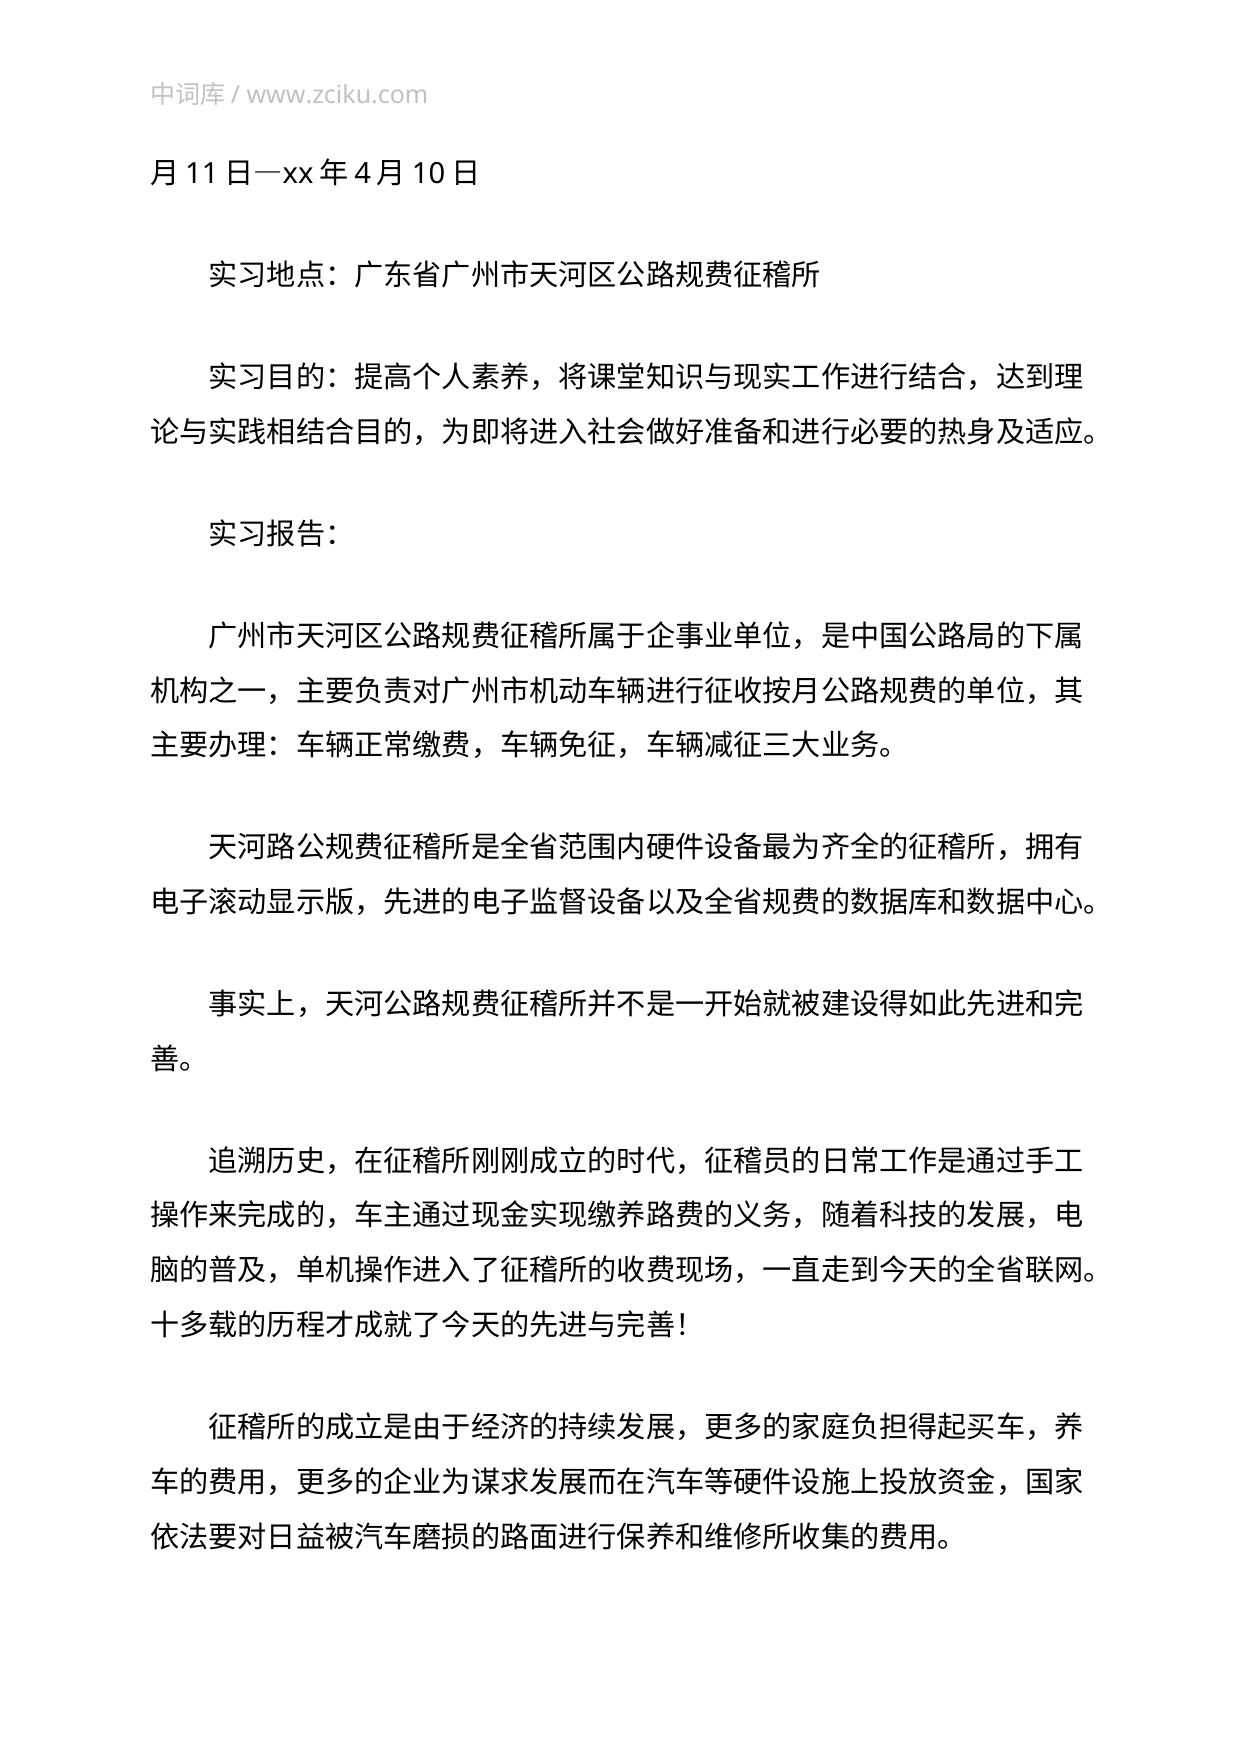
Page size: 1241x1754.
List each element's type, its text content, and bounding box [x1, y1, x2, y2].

text 实习目的：提高个人素养，将课堂知识与现实工作进行结合，达到理论与实践相结合目的，为即将进入社会做好准备和进行必要的热身及适应。 [150, 354, 1090, 451]
text 追溯历史，在征稽所刚刚成立的时代，征稽员的日常工作是通过手工操作来完成的，车主通过现金实现缴养路费的义务，随着科技的发展，电脑的普及，单机操作进入了征稽所的收费现场，一直走到今天的全省联网。十多载的历程才成就了今天的先进与完善！ [150, 1137, 1090, 1344]
text 事实上，天河公路规费征稽所并不是一开始就被建设得如此先进和完善。 [150, 980, 1090, 1078]
text 广州市天河区公路规费征稽所属于企事业单位，是中国公路局的下属机构之一，主要负责对广州市机动车辆进行征收按月公路规费的单位，其主要办理：车辆正常缴费，车辆免征，车辆减征三大业务。 [150, 612, 1090, 764]
text 天河路公规费征稽所是全省范围内硬件设备最为齐全的征稽所，拥有电子滚动显示版，先进的电子监督设备以及全省规费的数据库和数据中心。 [150, 824, 1090, 921]
text 实习地点：广东省广州市天河区公路规费征稽所 [150, 252, 1090, 294]
text 实习报告： [150, 510, 1090, 553]
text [150, 150, 1090, 192]
text 征稽所的成立是由于经济的持续发展，更多的家庭负担得起买车，养车的费用，更多的企业为谋求发展而在汽车等硬件设施上投放资金，国家依法要对日益被汽车磨损的路面进行保养和维修所收集的费用。 [150, 1403, 1090, 1556]
